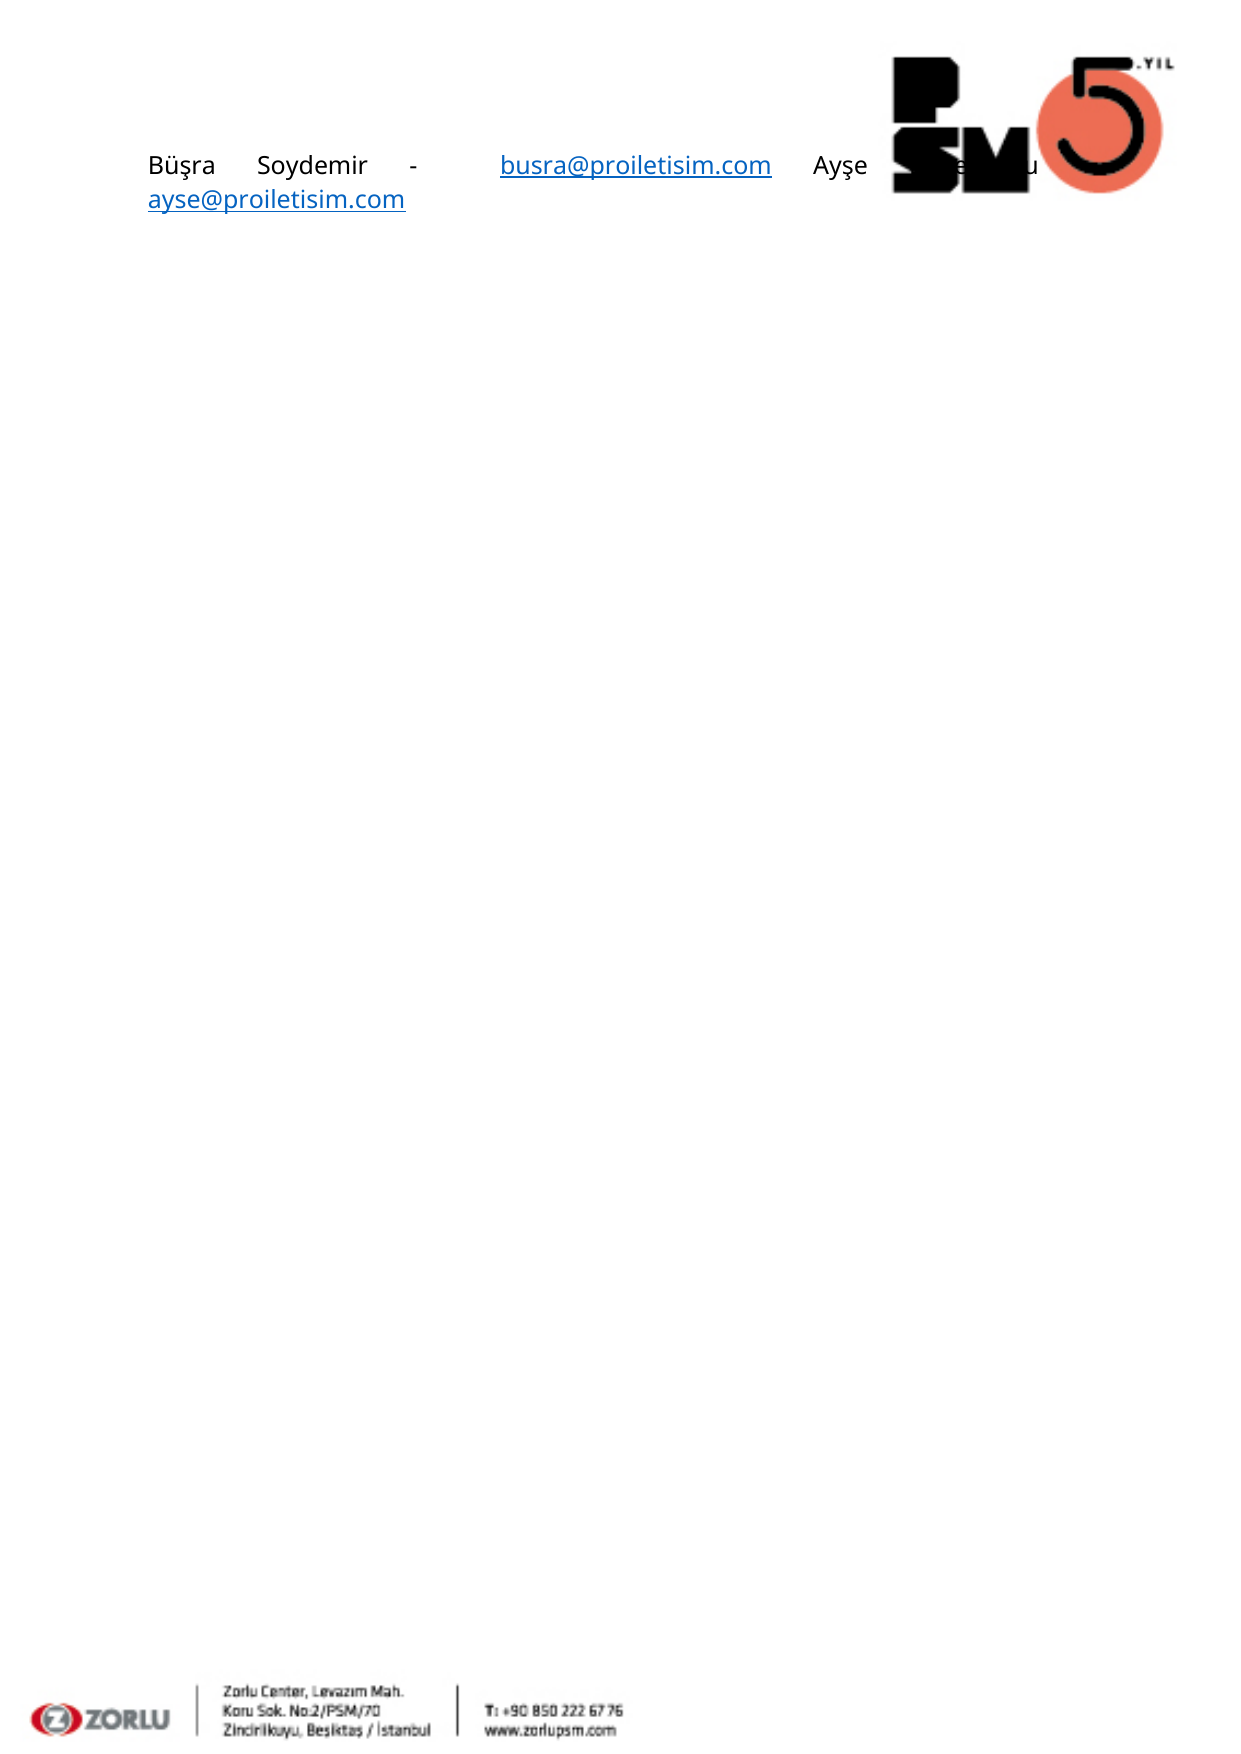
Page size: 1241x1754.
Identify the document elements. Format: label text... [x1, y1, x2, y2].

picture [0, 0, 1241, 1754]
text Büşra Soydemir - busra@proiletisim.com Ayşe Devecioğlu – ayse@proiletisim.com [148, 148, 1093, 216]
